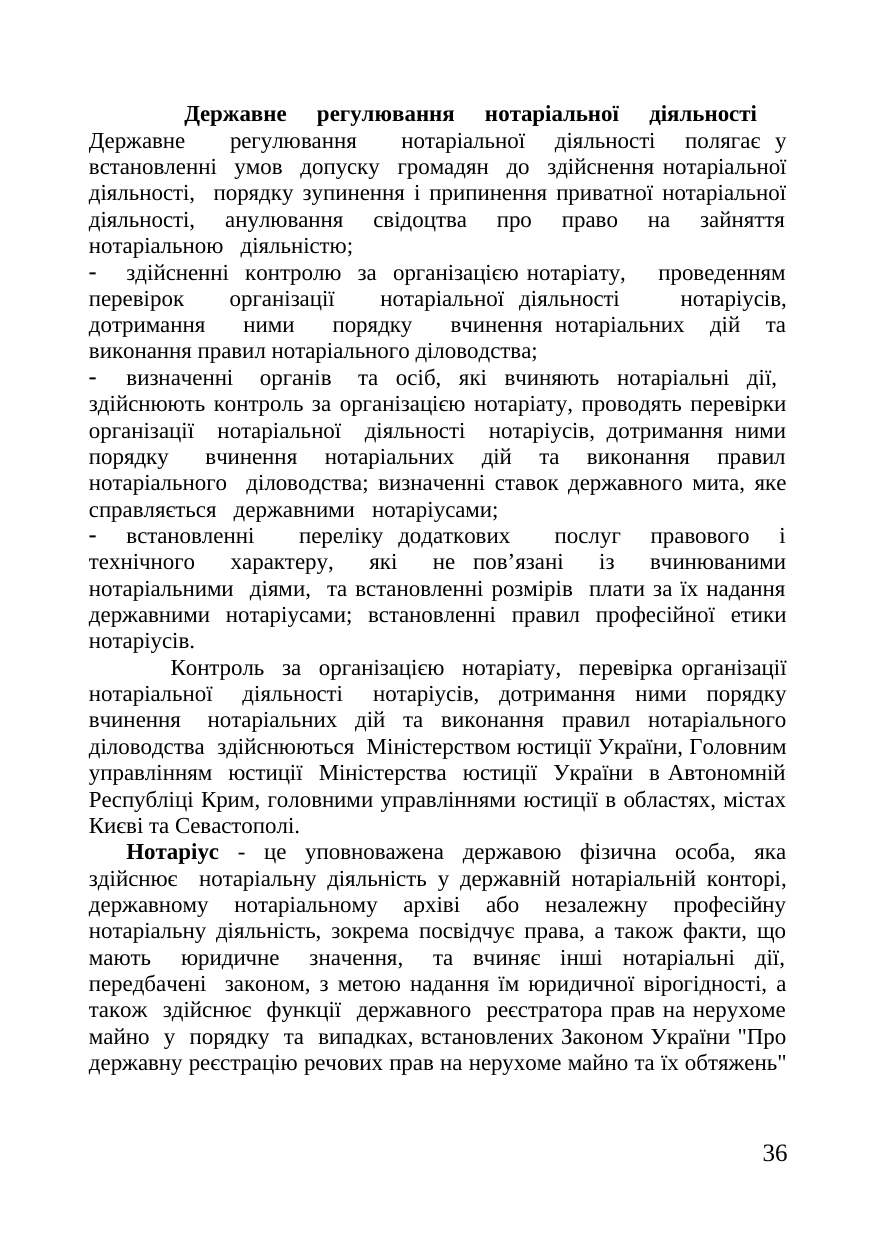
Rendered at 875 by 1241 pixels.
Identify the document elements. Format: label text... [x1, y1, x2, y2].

list здійсненні контролю за організацією нотаріату, проведенням перевірок організації нотаріальної діяльності нотаріусів, дотримання ними порядку вчинення нотаріальних дій та виконання правил нотаріального діловодства; [89, 258, 787, 364]
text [89, 838, 787, 1102]
list визначенні органів та осіб, які вчиняють нотаріальні дії, здійснюють контроль за організацією нотаріату, проводять перевірки організації нотаріальної діяльності нотаріусів, дотримання ними порядку вчинення нотаріальних дій та виконання правил нотаріального діловодства; визначенні ставок державного мита, яке справляється державними нотаріусами; [89, 364, 787, 522]
text Контроль за організацією нотаріату, перевірка організації нотаріальної діяльності нотаріусів, дотримання ними порядку вчинення нотаріальних дій та виконання правил нотаріального діловодства здійснюються Міністерством юстиції України, Головним управлінням юстиції Міністерства юстиції України в Автономній Республіці Крим, головними управліннями юстиції в областях, містах Києві та Севастополі. [89, 654, 787, 838]
text Державне регулювання нотаріальної діяльності Державне регулювання нотаріальної діяльності полягає у встановленні умов допуску громадян до здійснення нотаріальної діяльності, порядку зупинення і припинення приватної нотаріальної діяльності, анулювання свідоцтва про право на зайняття нотаріальною діяльністю; [89, 100, 787, 258]
list встановленні переліку додаткових послуг правового і технічного характеру, які не пов’язані із вчинюваними нотаріальними діями, та встановленні розмірів плати за їх надання державними нотаріусами; встановленні правил професійної етики нотаріусів. [89, 522, 787, 654]
